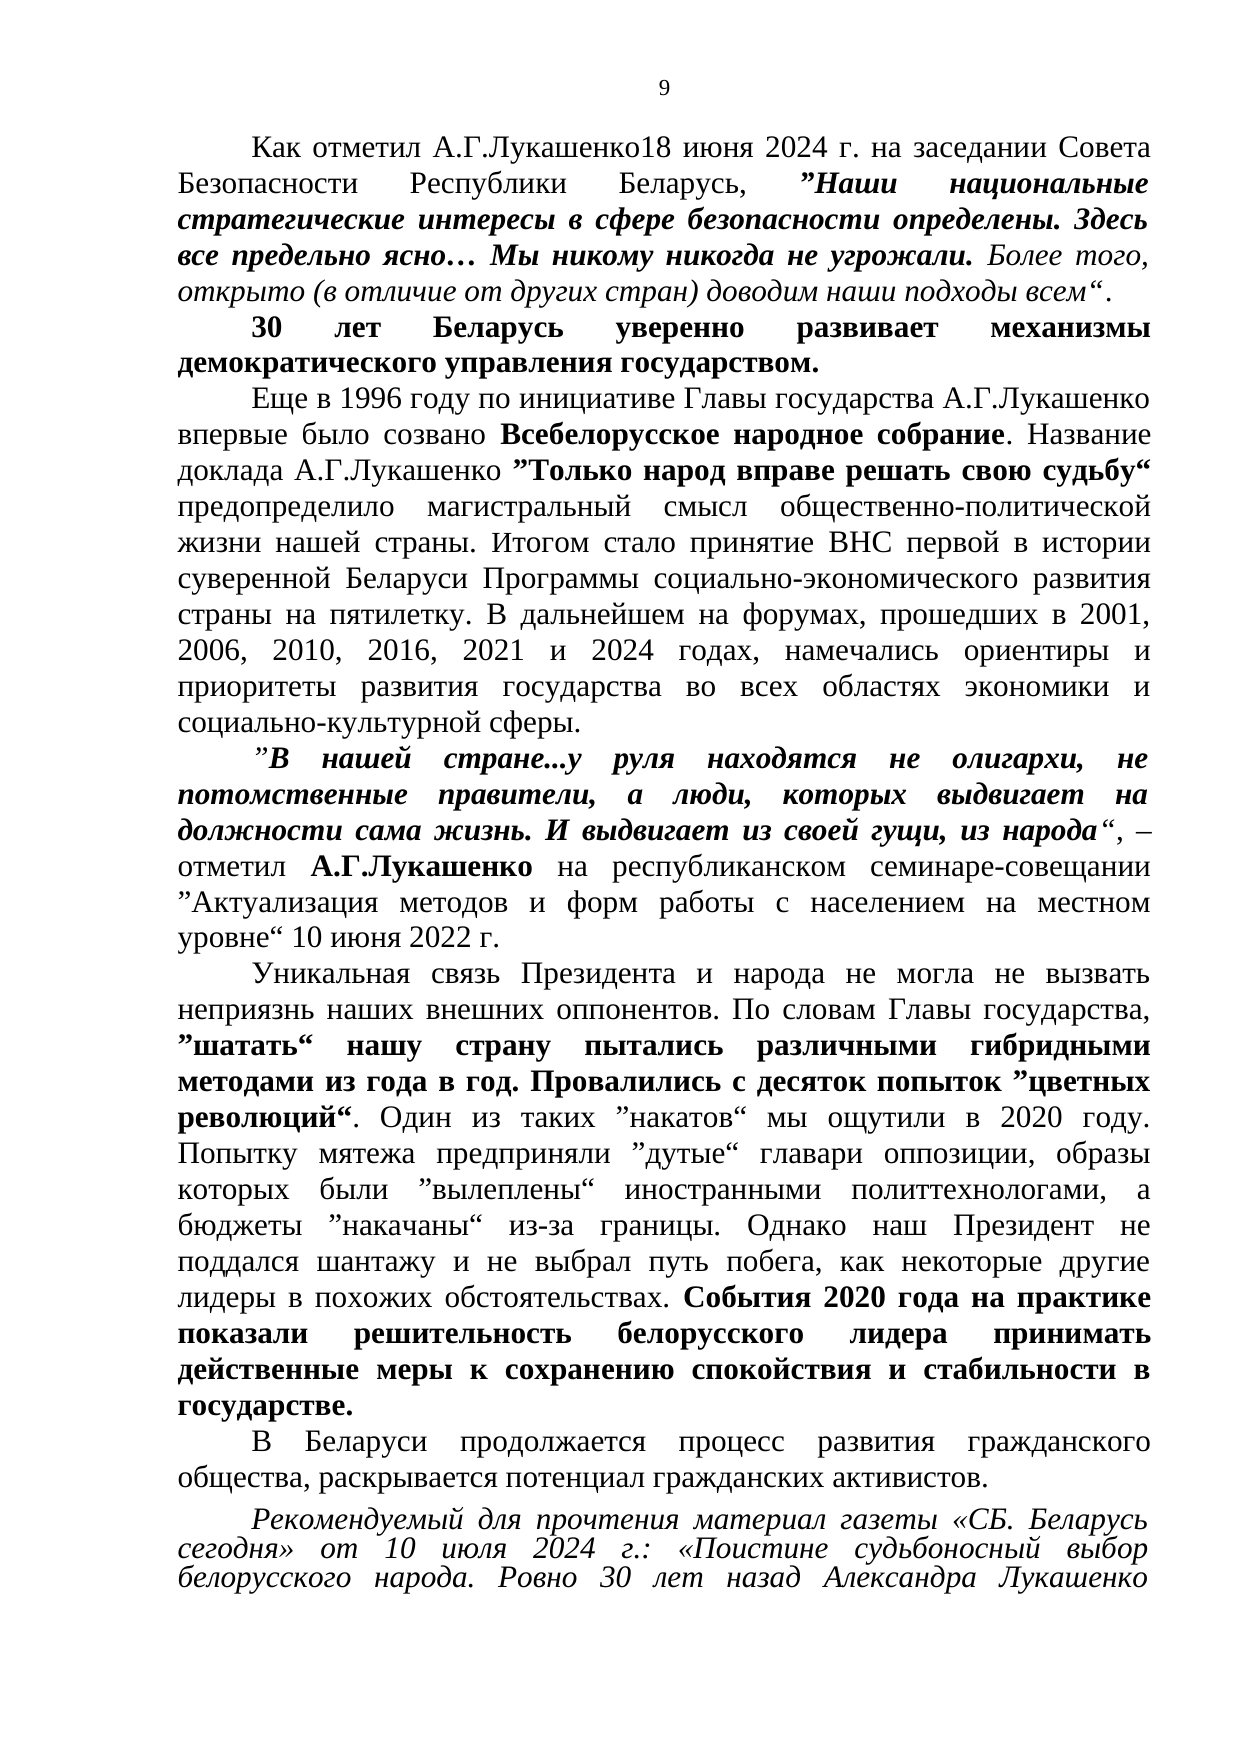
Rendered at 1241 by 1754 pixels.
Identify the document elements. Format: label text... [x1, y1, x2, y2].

text В Беларуси продолжается процесс развития гражданского общества, раскрывается потенциал гражданских активистов. [177, 1422, 1152, 1494]
text Еще в 1996 году по инициативе Главы государства А.Г.Лукашенко впервые было созвано Всебелорусское народное собрание. Название доклада А.Г.Лукашенко ”Только народ вправе решать свою судьбу“ предопределило магистральный смысл общественно-политической жизни нашей страны. Итогом стало принятие ВНС первой в истории суверенной Беларуси Программы социально-экономического развития страны на пятилетку. В дальнейшем на форумах, прошедших в 2001, 2006, 2010, 2016, 2021 и 2024 годах, намечались ориентиры и приоритеты развития государства во всех областях экономики и социально-культурной сферы. [177, 380, 1152, 739]
text Как отметил А.Г.Лукашенко18 июня 2024 г. на заседании Совета Безопасности Республики Беларусь, ”Наши национальные стратегические интересы в сфере безопасности определены. Здесь все предельно ясно… Мы никому никогда не угрожали. Более того, открыто (в отличие от других стран) доводим наши подходы всем“. [177, 128, 1152, 308]
text 30 лет Беларусь уверенно развивает механизмы демократического управления государством. [177, 308, 1152, 380]
text ”В нашей стране...у руля находятся не олигархи, не потомственные правители, а люди, которых выдвигает на должности сама жизнь. И выдвигает из своей гущи, из народа“, – отметил А.Г.Лукашенко на республиканском семинаре-совещании ”Актуализация методов и форм работы с населением на местном уровне“ 10 июня 2022 г. [177, 739, 1152, 955]
text Уникальная связь Президента и народа не могла не вызвать неприязнь наших внешних оппонентов. По словам Главы государства, ”шатать“ нашу страну пытались различными гибридными методами из года в год. Провалились с десяток попыток ”цветных революций“. Один из таких ”накатов“ мы ощутили в 2020 году. Попытку мятежа предприняли ”дутые“ главари оппозиции, образы которых были ”вылеплены“ иностранными политтехнологами, а бюджеты ”накачаны“ из-за границы. Однако наш Президент не поддался шантажу и не выбрал путь побега, как некоторые другие лидеры в похожих обстоятельствах. События 2020 года на практике показали решительность белорусского лидера принимать действенные меры к сохранению спокойствия и стабильности в государстве. [177, 955, 1152, 1422]
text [177, 1506, 1152, 1594]
